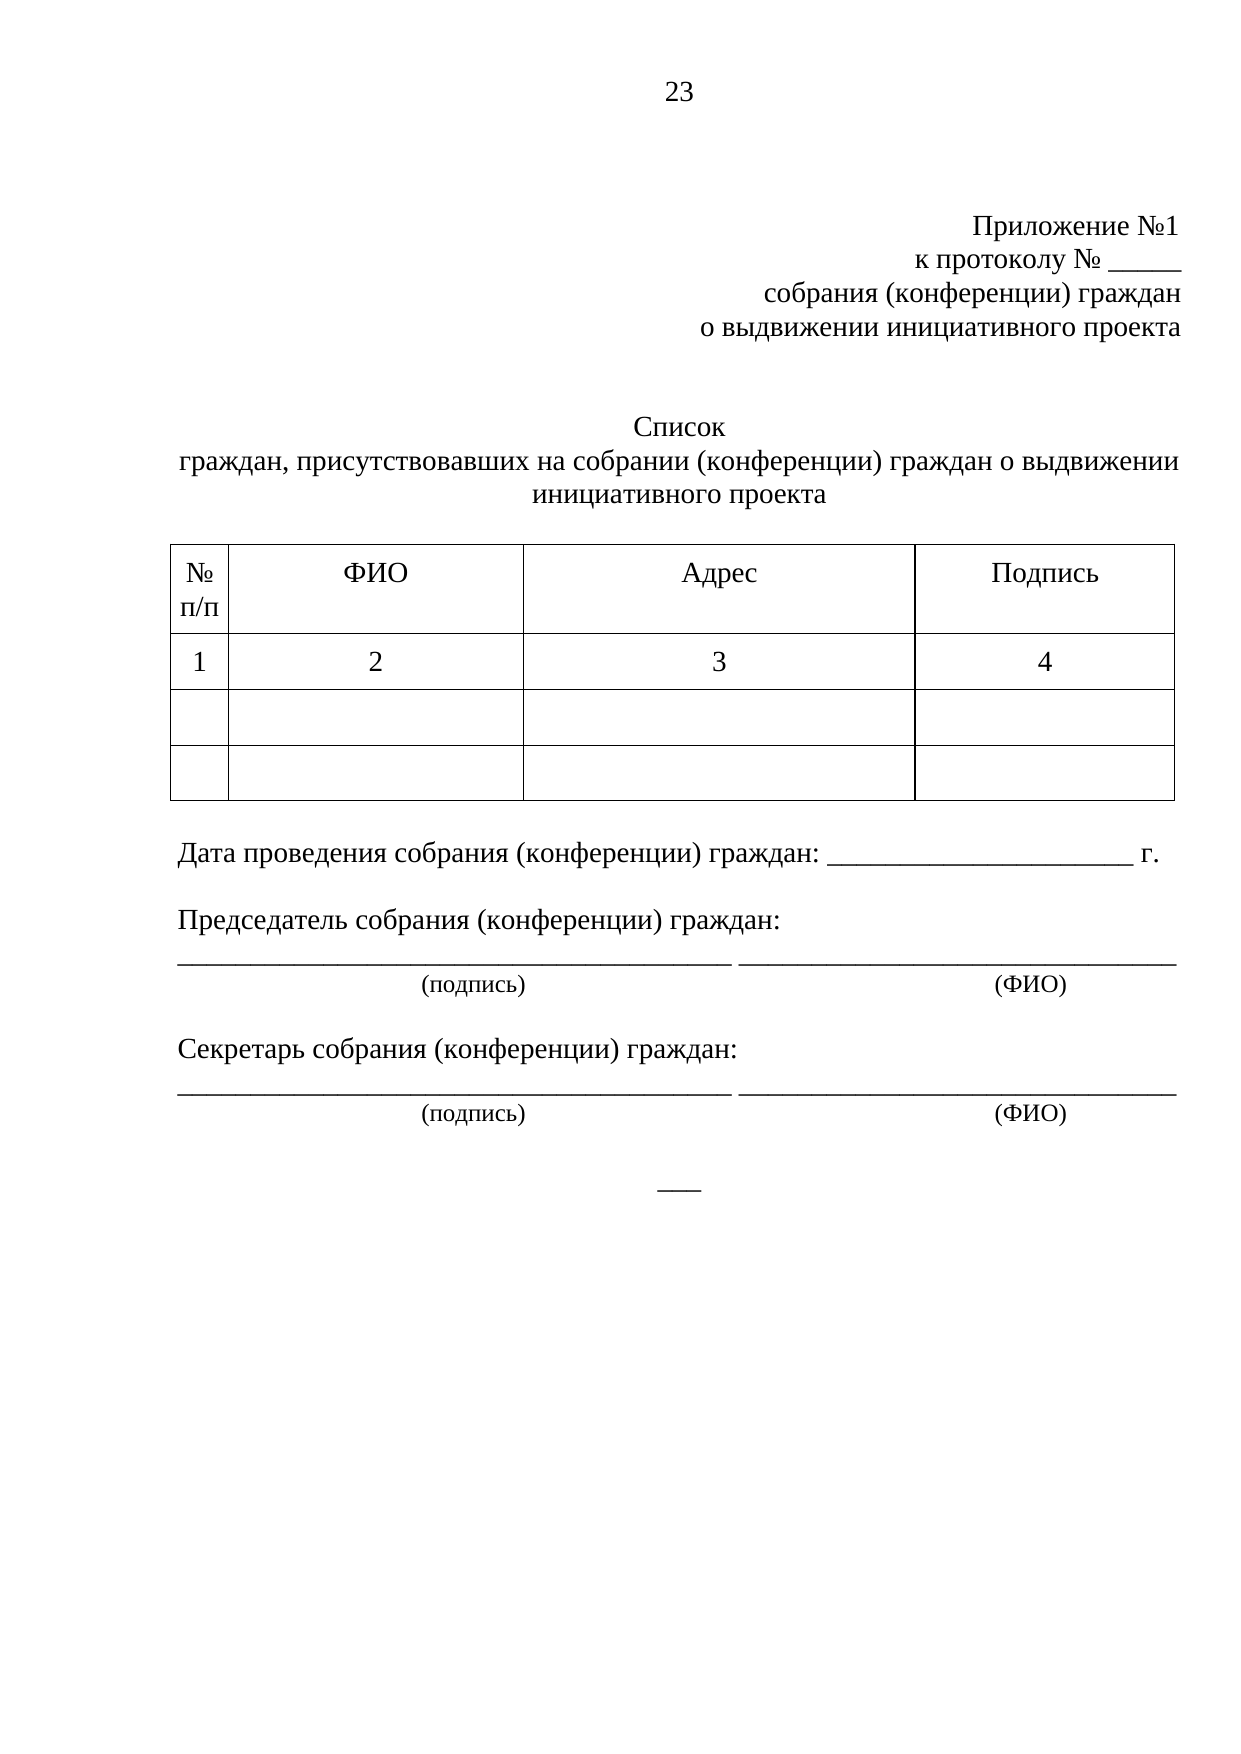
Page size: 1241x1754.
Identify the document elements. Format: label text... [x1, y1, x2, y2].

table_cell 4 [916, 634, 1174, 689]
text Приложение №1 [177, 208, 1181, 242]
text Председатель собрания (конференции) граждан: [177, 902, 1181, 936]
table_cell 1 [171, 634, 228, 689]
table_cell [916, 690, 1174, 744]
text ______________________________________ ______________________________ [177, 936, 1181, 969]
text ______________________________________ ______________________________ [177, 1065, 1181, 1098]
table_cell [171, 746, 228, 800]
text граждан, присутствовавших на собрании (конференции) граждан о выдвижении [177, 443, 1181, 476]
text инициативного проекта [177, 476, 1181, 510]
table_header № п/п [171, 545, 228, 633]
table_header Подпись [916, 545, 1174, 633]
table_cell [229, 746, 523, 800]
table_cell [524, 690, 914, 744]
text Дата проведения собрания (конференции) граждан: _____________________ г. [177, 835, 1181, 868]
table_cell 2 [229, 634, 523, 689]
table_header ФИО [229, 545, 523, 633]
table_cell [916, 746, 1174, 800]
text Список [177, 409, 1181, 443]
text собрания (конференции) граждан [177, 275, 1181, 309]
table_cell [229, 690, 523, 744]
text к протоколу № _____ [177, 242, 1181, 275]
text (подпись) (ФИО) [177, 969, 1181, 998]
table_cell [171, 690, 228, 744]
table_header Адрес [524, 545, 914, 633]
text ___ [177, 1161, 1181, 1194]
table_cell [524, 746, 914, 800]
text Секретарь собрания (конференции) граждан: [177, 1031, 1181, 1065]
table_cell 3 [524, 634, 914, 689]
text о выдвижении инициативного проекта [177, 309, 1181, 342]
text (подпись) (ФИО) [177, 1098, 1181, 1127]
